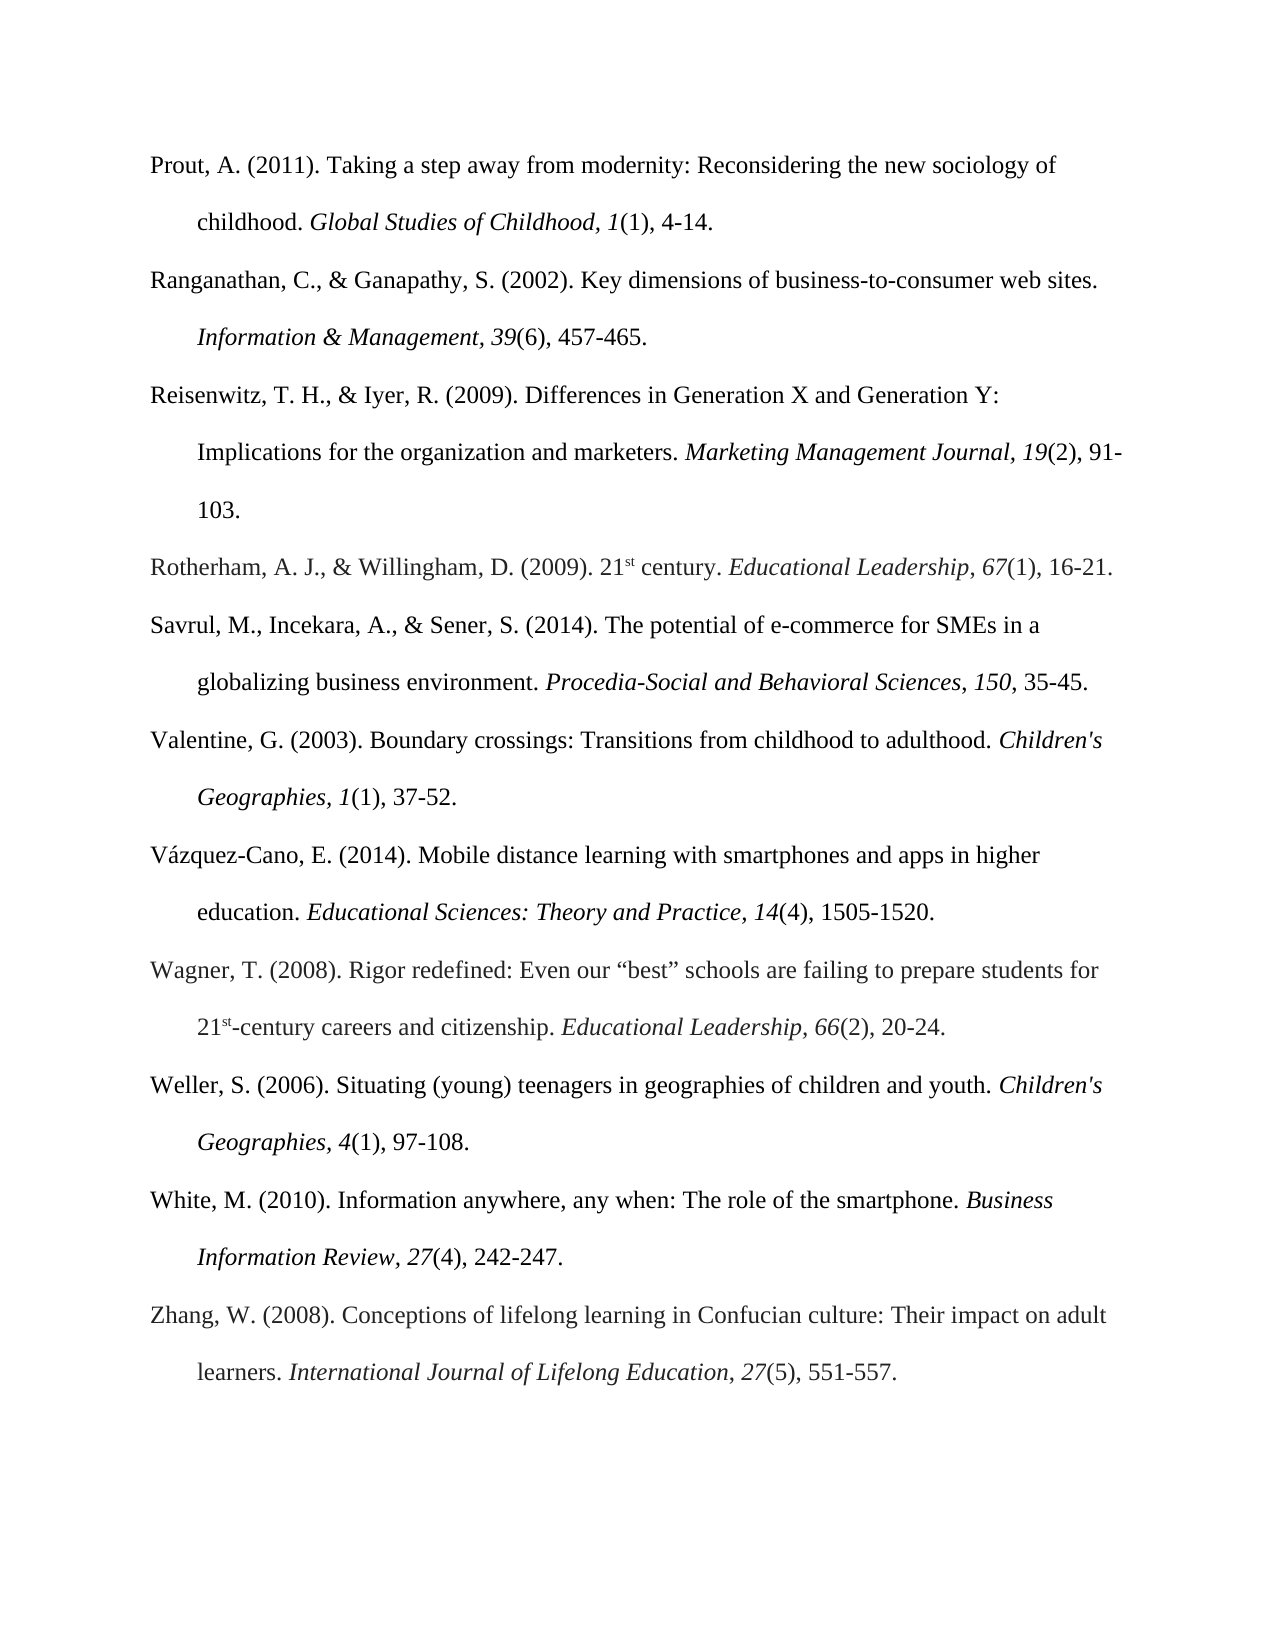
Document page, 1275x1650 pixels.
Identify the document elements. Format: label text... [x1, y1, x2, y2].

text Prout, A. (2011). Taking a step away from modernity: Reconsidering the new sociology of childhood. Global Studies of Childhood, 1(1), 4-14. [150, 150, 1125, 236]
text Ranganathan, C., & Ganapathy, S. (2002). Key dimensions of business-to-consumer web sites. Information & Management, 39(6), 457-465. [150, 265, 1125, 351]
text Zhang, W. (2008). Conceptions of lifelong learning in Confucian culture: Their impact on adult learners. International Journal of Lifelong Education, 27(5), 551-557. [150, 1300, 1125, 1386]
text Wagner, T. (2008). Rigor redefined: Even our “best” schools are failing to prepare students for 21st-century careers and citizenship. Educational Leadership, 66(2), 20-24. [150, 955, 1125, 1041]
text Reisenwitz, T. H., & Iyer, R. (2009). Differences in Generation X and Generation Y: Implications for the organization and marketers. Marketing Management Journal, 19(2), 91-103. [150, 380, 1125, 524]
text Savrul, M., Incekara, A., & Sener, S. (2014). The potential of e-commerce for SMEs in a globalizing business environment. Procedia-Social and Behavioral Sciences, 150, 35-45. [150, 610, 1125, 696]
text Valentine, G. (2003). Boundary crossings: Transitions from childhood to adulthood. Children's Geographies, 1(1), 37-52. [150, 725, 1125, 811]
text Rotherham, A. J., & Willingham, D. (2009). 21st century. Educational Leadership, 67(1), 16-21. [150, 552, 1125, 581]
text Weller, S. (2006). Situating (young) teenagers in geographies of children and youth. Children's Geographies, 4(1), 97-108. [150, 1070, 1125, 1156]
text Vázquez-Cano, E. (2014). Mobile distance learning with smartphones and apps in higher education. Educational Sciences: Theory and Practice, 14(4), 1505-1520. [150, 840, 1125, 926]
text White, M. (2010). Information anywhere, any when: The role of the smartphone. Business Information Review, 27(4), 242-247. [150, 1185, 1125, 1271]
